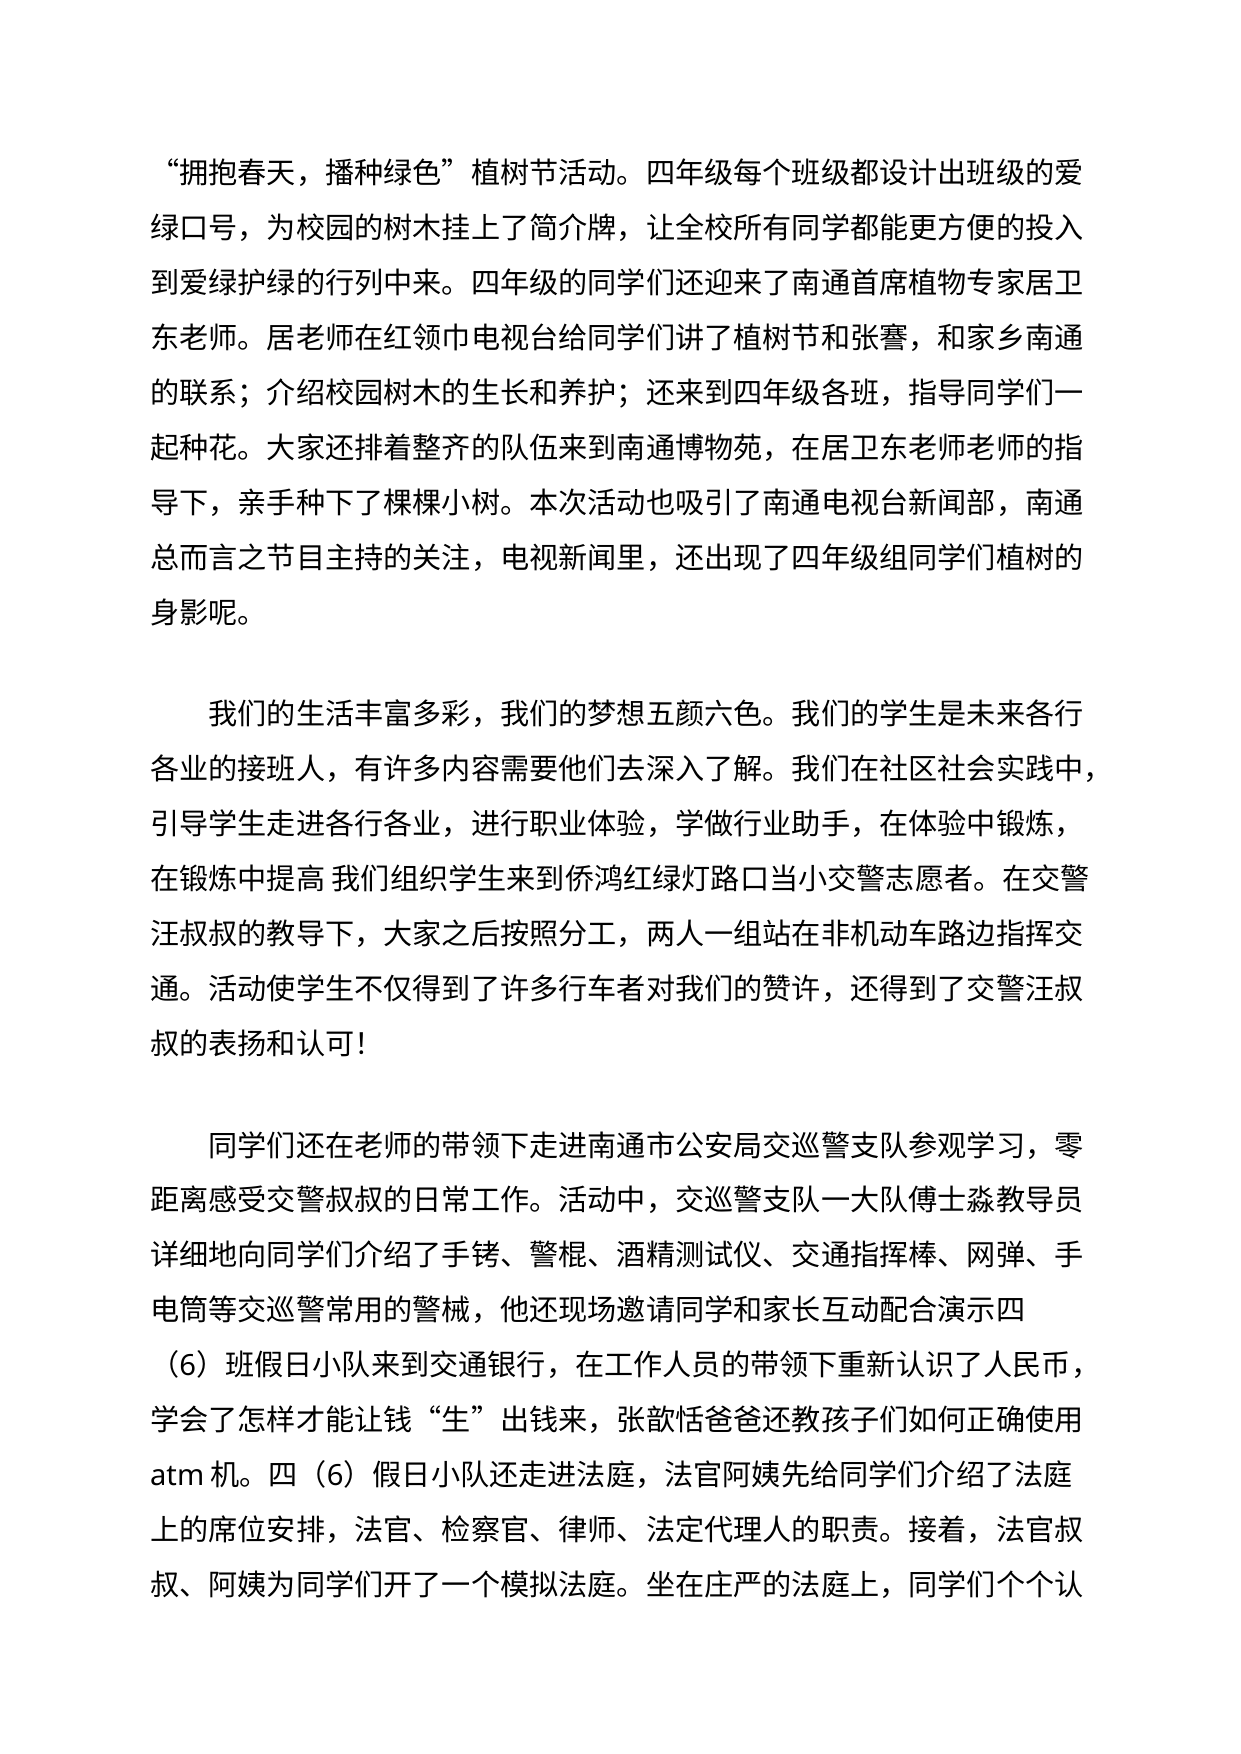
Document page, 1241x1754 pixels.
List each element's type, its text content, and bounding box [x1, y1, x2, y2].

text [150, 1122, 1090, 1604]
text 我们的生活丰富多彩，我们的梦想五颜六色。我们的学生是未来各行各业的接班人，有许多内容需要他们去深入了解。我们在社区社会实践中，引导学生走进各行各业，进行职业体验，学做行业助手，在体验中锻炼，在锻炼中提高 我们组织学生来到侨鸿红绿灯路口当小交警志愿者。在交警汪叔叔的教导下，大家之后按照分工，两人一组站在非机动车路边指挥交通。活动使学生不仅得到了许多行车者对我们的赞许，还得到了交警汪叔叔的表扬和认可！ [150, 691, 1090, 1063]
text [150, 150, 1090, 631]
